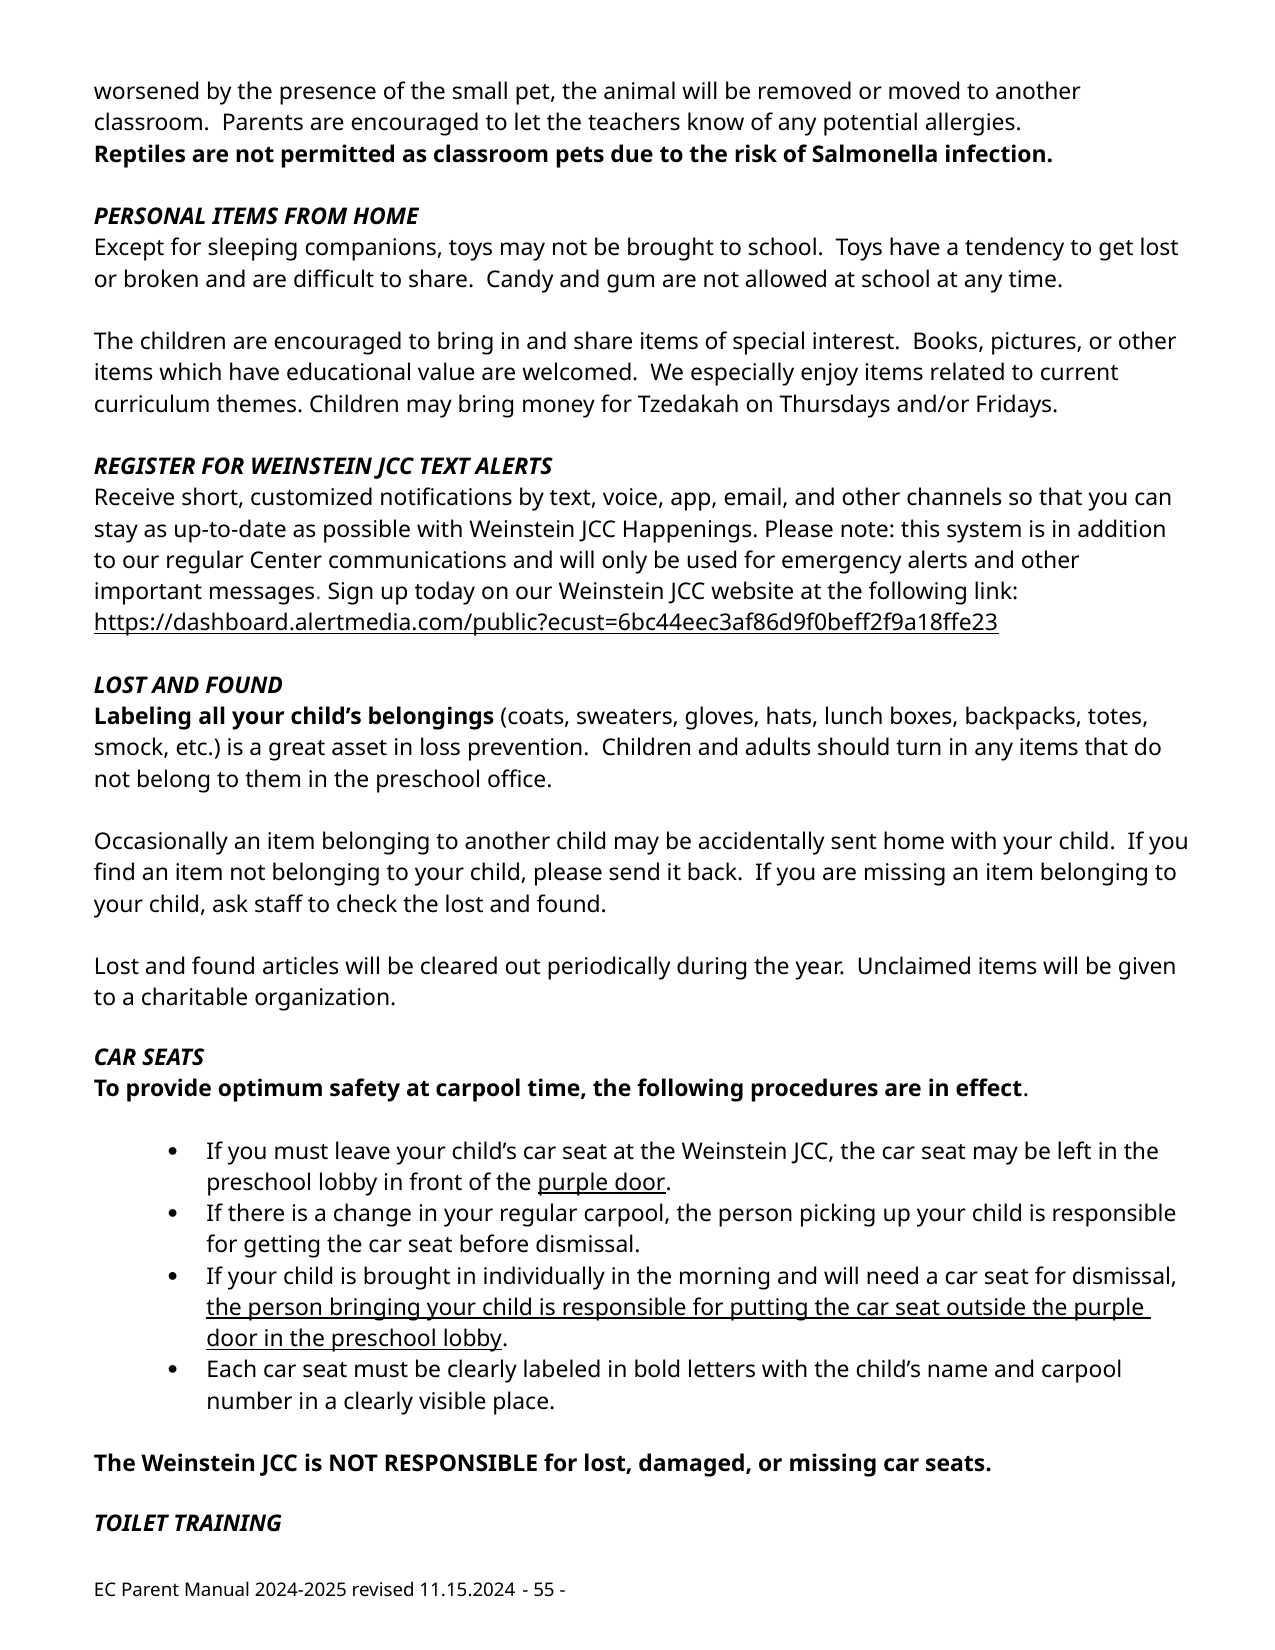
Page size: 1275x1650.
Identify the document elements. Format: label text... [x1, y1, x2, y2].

text The Weinstein JCC is NOT RESPONSIBLE for lost, damaged, or missing car seats. [94, 1447, 1191, 1478]
text Lost and found articles will be cleared out periodically during the year. Unclaimed items will be given to a charitable organization. [94, 950, 1191, 1012]
text Car Seats [94, 1041, 1191, 1072]
list If your child is brought in individually in the morning and will need a car seat for dismissal, the person bringing your child is responsible for putting the car seat outside the purple door in the preschool lobby. [169, 1260, 1191, 1353]
text Personal Items From Home [94, 200, 1191, 231]
list Each car seat must be clearly labeled in bold letters with the child’s name and carpool number in a clearly visible place. [169, 1353, 1191, 1416]
text To provide optimum safety at carpool time, the following procedures are in effect. [94, 1072, 1191, 1103]
text Toilet Training [94, 1507, 1191, 1538]
text The children are encouraged to bring in and share items of special interest. Books, pictures, or other items which have educational value are welcomed. We especially enjoy items related to current curriculum themes. Children may bring money for Tzedakah on Thursdays and/or Fridays. [94, 325, 1191, 419]
text REGISTER FOR WEINSTEIN JCC TEXT ALERTS [94, 450, 1191, 481]
text Lost And Found [94, 669, 1191, 700]
text Reptiles are not permitted as classroom pets due to the risk of Salmonella infection. [94, 137, 1191, 169]
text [94, 75, 1191, 137]
text Occasionally an item belonging to another child may be accidentally sent home with your child. If you find an item not belonging to your child, please send it back. If you are missing an item belonging to your child, ask staff to check the lost and found. [94, 825, 1191, 919]
text Receive short, customized notifications by text, voice, app, email, and other channels so that you can stay as up-to-date as possible with Weinstein JCC Happenings. Please note: this system is in addition to our regular Center communications and will only be used for emergency alerts and other important messages. Sign up today on our Weinstein JCC website at the following link: https://dashboard.alertmedia.com/public?ecust=6bc44eec3af86d9f0beff2f9a18ffe23 [94, 481, 1191, 637]
text Labeling all your child’s belongings (coats, sweaters, gloves, hats, lunch boxes, backpacks, totes, smock, etc.) is a great asset in loss prevention. Children and adults should turn in any items that do not belong to them in the preschool office. [94, 700, 1191, 794]
text Except for sleeping companions, toys may not be brought to school. Toys have a tendency to get lost or broken and are difficult to share. Candy and gum are not allowed at school at any time. [94, 231, 1191, 294]
list If there is a change in your regular carpool, the person picking up your child is responsible for getting the car seat before dismissal. [169, 1197, 1191, 1260]
list If you must leave your child’s car seat at the Weinstein JCC, the car seat may be left in the preschool lobby in front of the purple door. [169, 1135, 1191, 1197]
